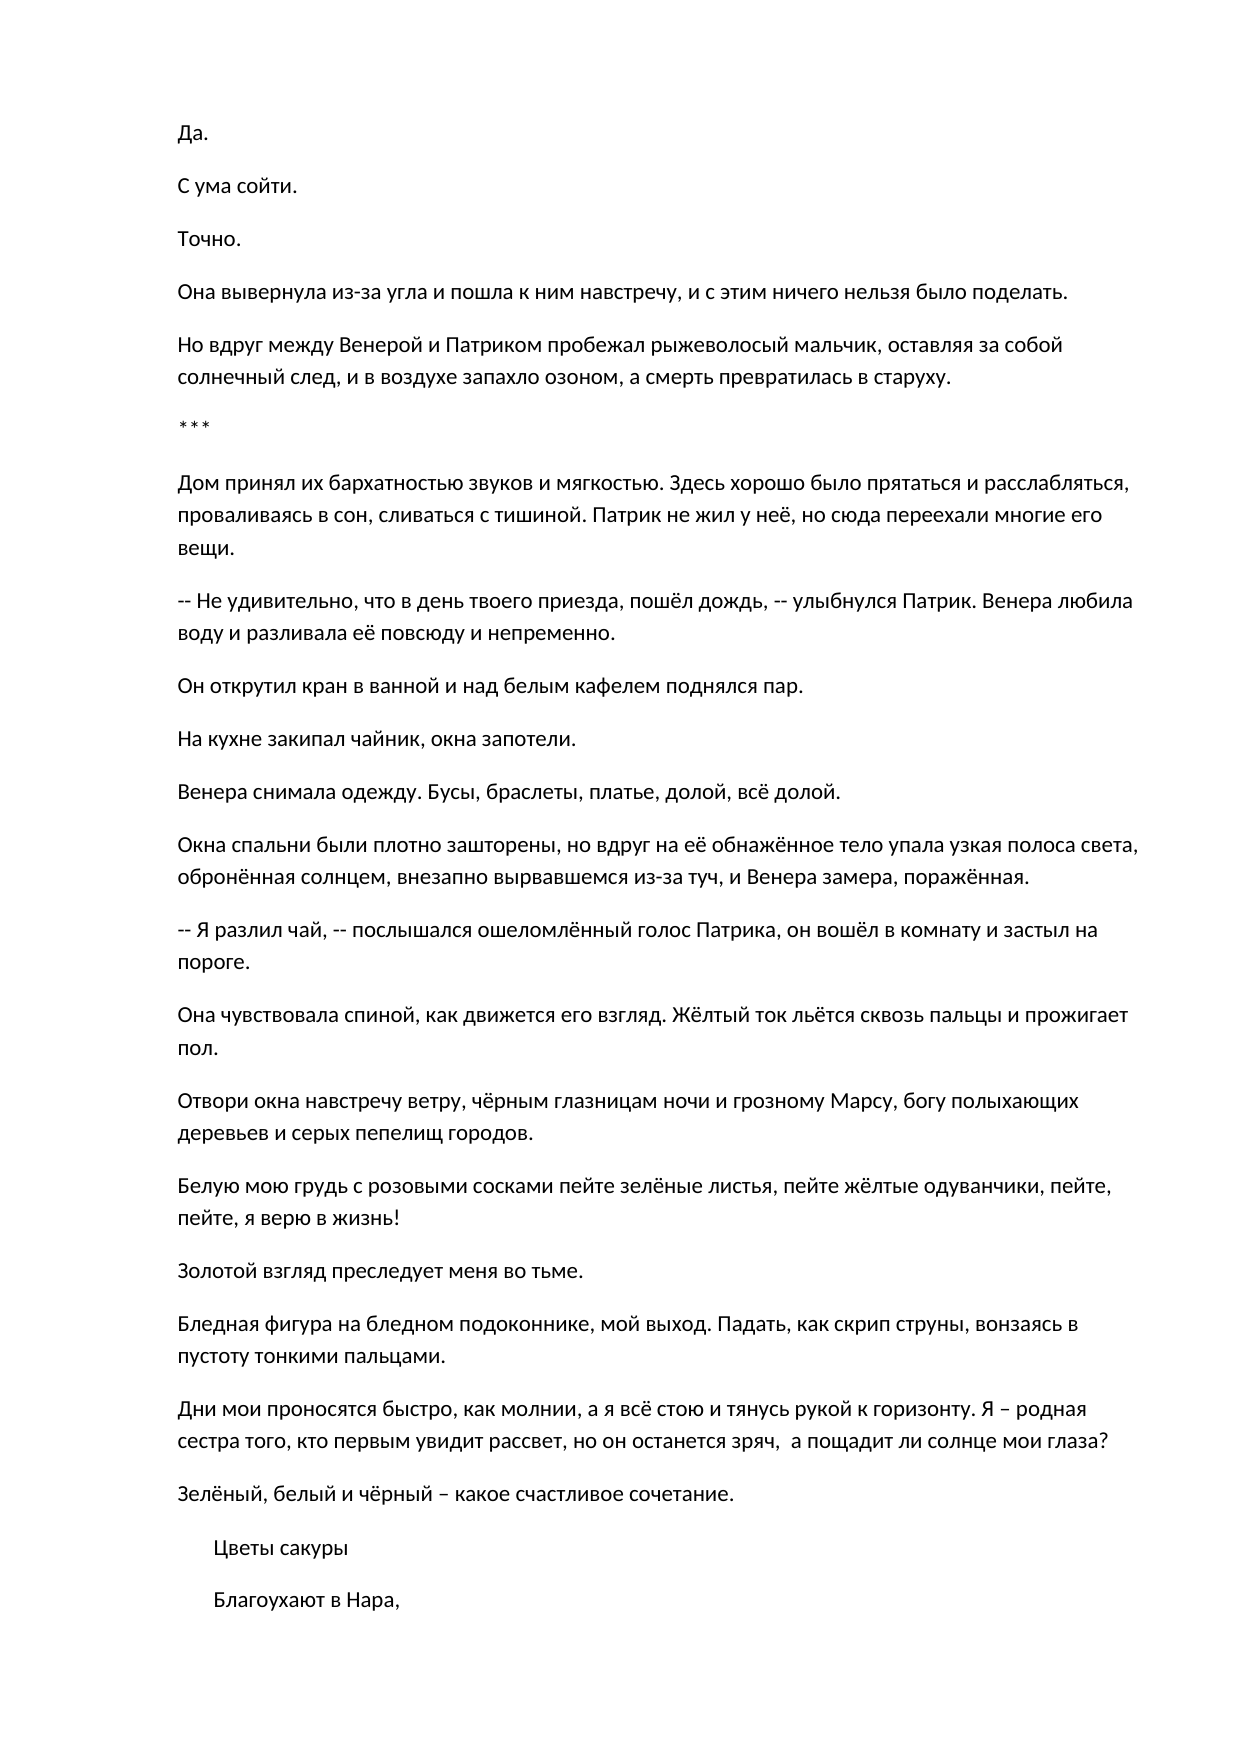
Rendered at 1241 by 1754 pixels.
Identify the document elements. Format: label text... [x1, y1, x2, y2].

text На кухне закипал чайник, окна запотели. [177, 724, 1152, 752]
text *** [177, 415, 1152, 443]
text Дом принял их бархатностью звуков и мягкостью. Здесь хорошо было прятаться и расслабляться, проваливаясь в сон, сливаться с тишиной. Патрик не жил у неё, но сюда переехали многие его вещи. [177, 468, 1152, 561]
text Цветы сакуры [177, 1533, 1152, 1561]
text Он открутил кран в ванной и над белым кафелем поднялся пар. [177, 671, 1152, 699]
text Белую мою грудь с розовыми сосками пейте зелёные листья, пейте жёлтые одуванчики, пейте, пейте, я верю в жизнь! [177, 1171, 1152, 1231]
text Благоухают в Нара, [177, 1586, 1152, 1614]
text -- Я разлил чай, -- послышался ошеломлённый голос Патрика, он вошёл в комнату и застыл на пороге. [177, 915, 1152, 976]
text Дни мои проносятся быстро, как молнии, а я всё стою и тянусь рукой к горизонту. Я – родная сестра того, кто первым увидит рассвет, но он останется зряч, а пощадит ли солнце мои глаза? [177, 1394, 1152, 1454]
text Но вдруг между Венерой и Патриком пробежал рыжеволосый мальчик, оставляя за собой солнечный след, и в воздухе запахло озоном, а смерть превратилась в старуху. [177, 330, 1152, 390]
text Зелёный, белый и чёрный – какое счастливое сочетание. [177, 1479, 1152, 1508]
text Отвори окна навстречу ветру, чёрным глазницам ночи и грозному Марсу, богу полыхающих деревьев и серых пепелищ городов. [177, 1086, 1152, 1146]
text -- Не удивительно, что в день твоего приезда, пошёл дождь, -- улыбнулся Патрик. Венера любила воду и разливала её повсюду и непременно. [177, 586, 1152, 646]
text Точно. [177, 224, 1152, 252]
text Она чувствовала спиной, как движется его взгляд. Жёлтый ток льётся сквозь пальцы и прожигает пол. [177, 1001, 1152, 1061]
text Бледная фигура на бледном подоконнике, мой выход. Падать, как скрип струны, вонзаясь в пустоту тонкими пальцами. [177, 1309, 1152, 1369]
text Золотой взгляд преследует меня во тьме. [177, 1256, 1152, 1284]
text Она вывернула из-за угла и пошла к ним навстречу, и с этим ничего нельзя было поделать. [177, 277, 1152, 305]
text Окна спальни были плотно зашторены, но вдруг на её обнажённое тело упала узкая полоса света, обронённая солнцем, внезапно вырвавшемся из-за туч, и Венера замера, поражённая. [177, 830, 1152, 890]
text Да. [177, 118, 1152, 146]
text С ума сойти. [177, 171, 1152, 199]
text Венера снимала одежду. Бусы, браслеты, платье, долой, всё долой. [177, 777, 1152, 805]
